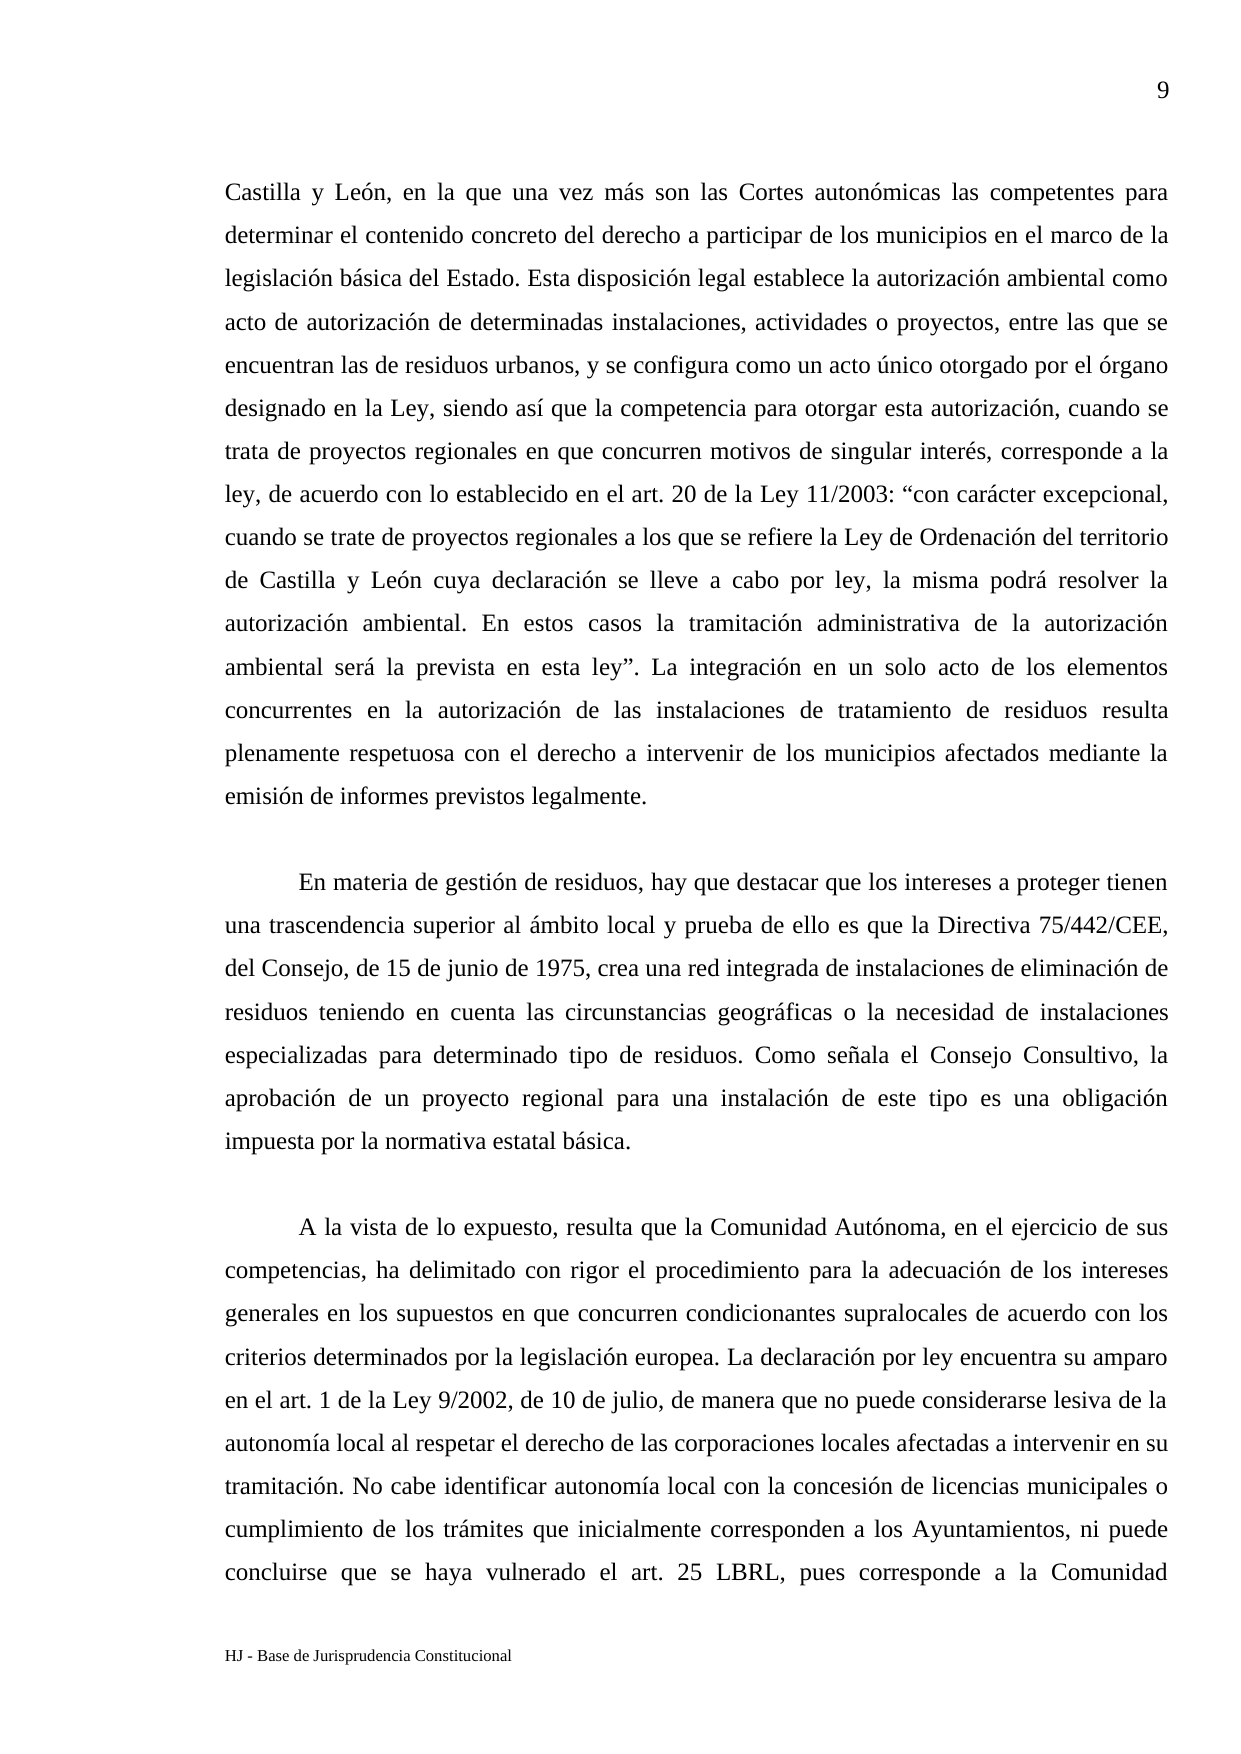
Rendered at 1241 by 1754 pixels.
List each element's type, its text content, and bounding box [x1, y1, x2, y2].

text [224, 177, 1169, 810]
text En materia de gestión de residuos, hay que destacar que los intereses a proteger tienen una trascendencia superior al ámbito local y prueba de ello es que la Directiva 75/442/CEE, del Consejo, de 15 de junio de 1975, crea una red integrada de instalaciones de eliminación de residuos teniendo en cuenta las circunstancias geográficas o la necesidad de instalaciones especializadas para determinado tipo de residuos. Como señala el Consejo Consultivo, la aprobación de un proyecto regional para una instalación de este tipo es una obligación impuesta por la normativa estatal básica. [224, 867, 1169, 1155]
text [224, 1212, 1169, 1586]
